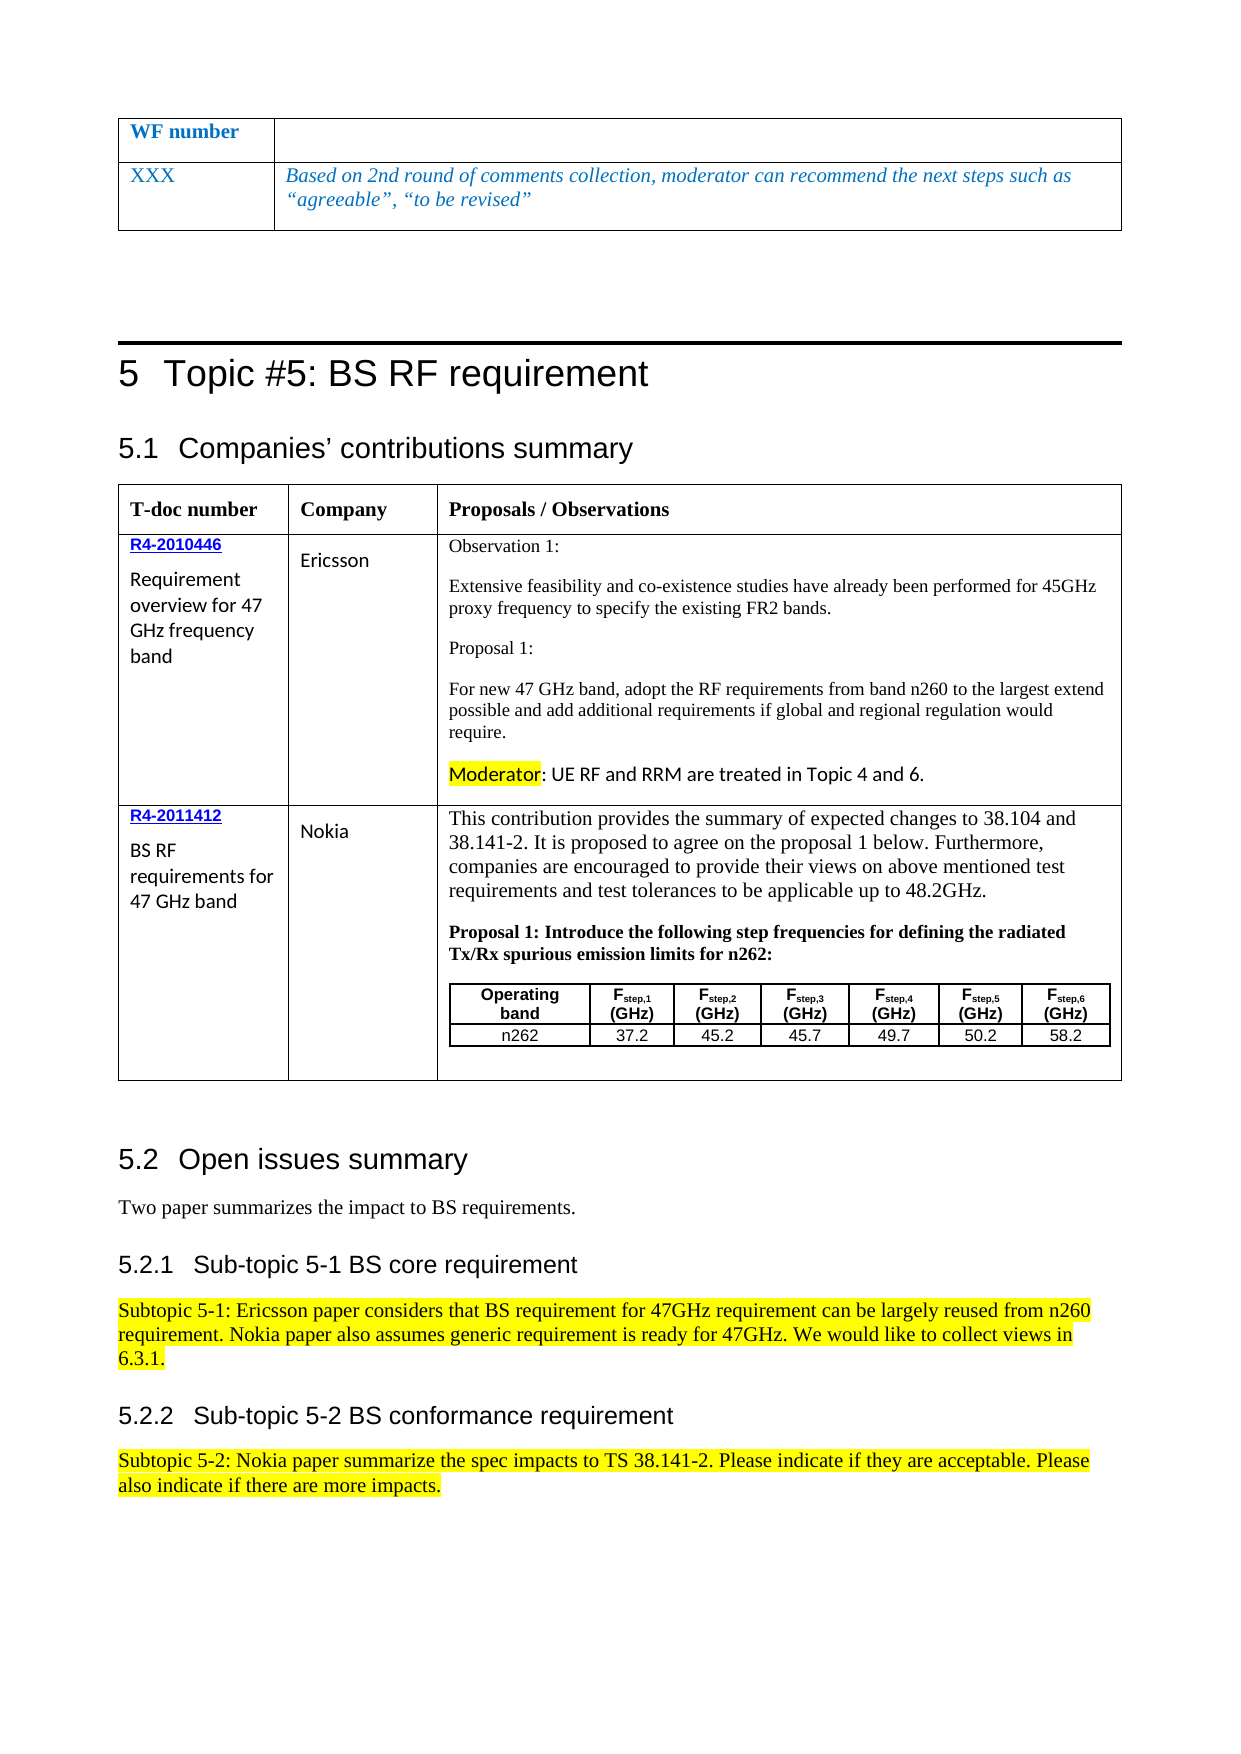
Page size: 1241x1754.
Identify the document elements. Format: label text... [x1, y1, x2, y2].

table_cell Based on 2nd round of comments collection, moderator can recommend the next steps such as “agreeable”, “to be revised” [275, 163, 1121, 230]
table_cell This contribution provides the summary of expected changes to 38.104 and 38.141-2. It is proposed to agree on the proposal 1 below. Furthermore, companies are encouraged to provide their views on above mentioned test requirements and test tolerances to be applicable up to 48.2GHz. Proposal 1: Introduce the following step frequencies for defining the radiated Tx/Rx spurious emission limits for n262: [438, 806, 1121, 1080]
table_header T-doc number [119, 485, 288, 534]
subtitle Sub-topic 5-1 BS core requirement [118, 1250, 1122, 1279]
subtitle Sub-topic 5-2 BS conformance requirement [118, 1401, 1122, 1430]
text Two paper summarizes the impact to BS requirements. [118, 1195, 1122, 1219]
subtitle Open issues summary [118, 1142, 1122, 1176]
table_cell Ericsson [289, 535, 437, 805]
subtitle Companies’ contributions summary [118, 431, 1122, 465]
table_cell Nokia [289, 806, 437, 1080]
text Subtopic 5-2: Nokia paper summarize the spec impacts to TS 38.141-2. Please indicate if they are acceptable. Please also indicate if there are more impacts. [118, 1448, 1122, 1497]
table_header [275, 119, 1121, 162]
table_cell R4-2011412 BS RF requirements for 47 GHz band [119, 806, 288, 1080]
subtitle Topic #5: BS RF requirement [118, 345, 1122, 394]
table_header Proposals / Observations [438, 485, 1121, 534]
table_cell R4-2010446 Requirement overview for 47 GHz frequency band [119, 535, 288, 805]
table_cell Observation 1: Extensive feasibility and co-existence studies have already been performed for 45GHz proxy frequency to specify the existing FR2 bands. Proposal 1: For new 47 GHz band, adopt the RF requirements from band n260 to the largest extend possible and add additional requirements if global and regional regulation would require. Moderator: UE RF and RRM are treated in Topic 4 and 6. [438, 535, 1121, 805]
table_header CR/TP/LS/WF number [119, 119, 274, 162]
text Subtopic 5-1: Ericsson paper considers that BS requirement for 47GHz requirement can be largely reused from n260 requirement. Nokia paper also assumes generic requirement is ready for 47GHz. We would like to collect views in 6.3.1. [118, 1297, 1122, 1370]
table_header Company [289, 485, 437, 534]
table_cell XXX [119, 163, 274, 230]
